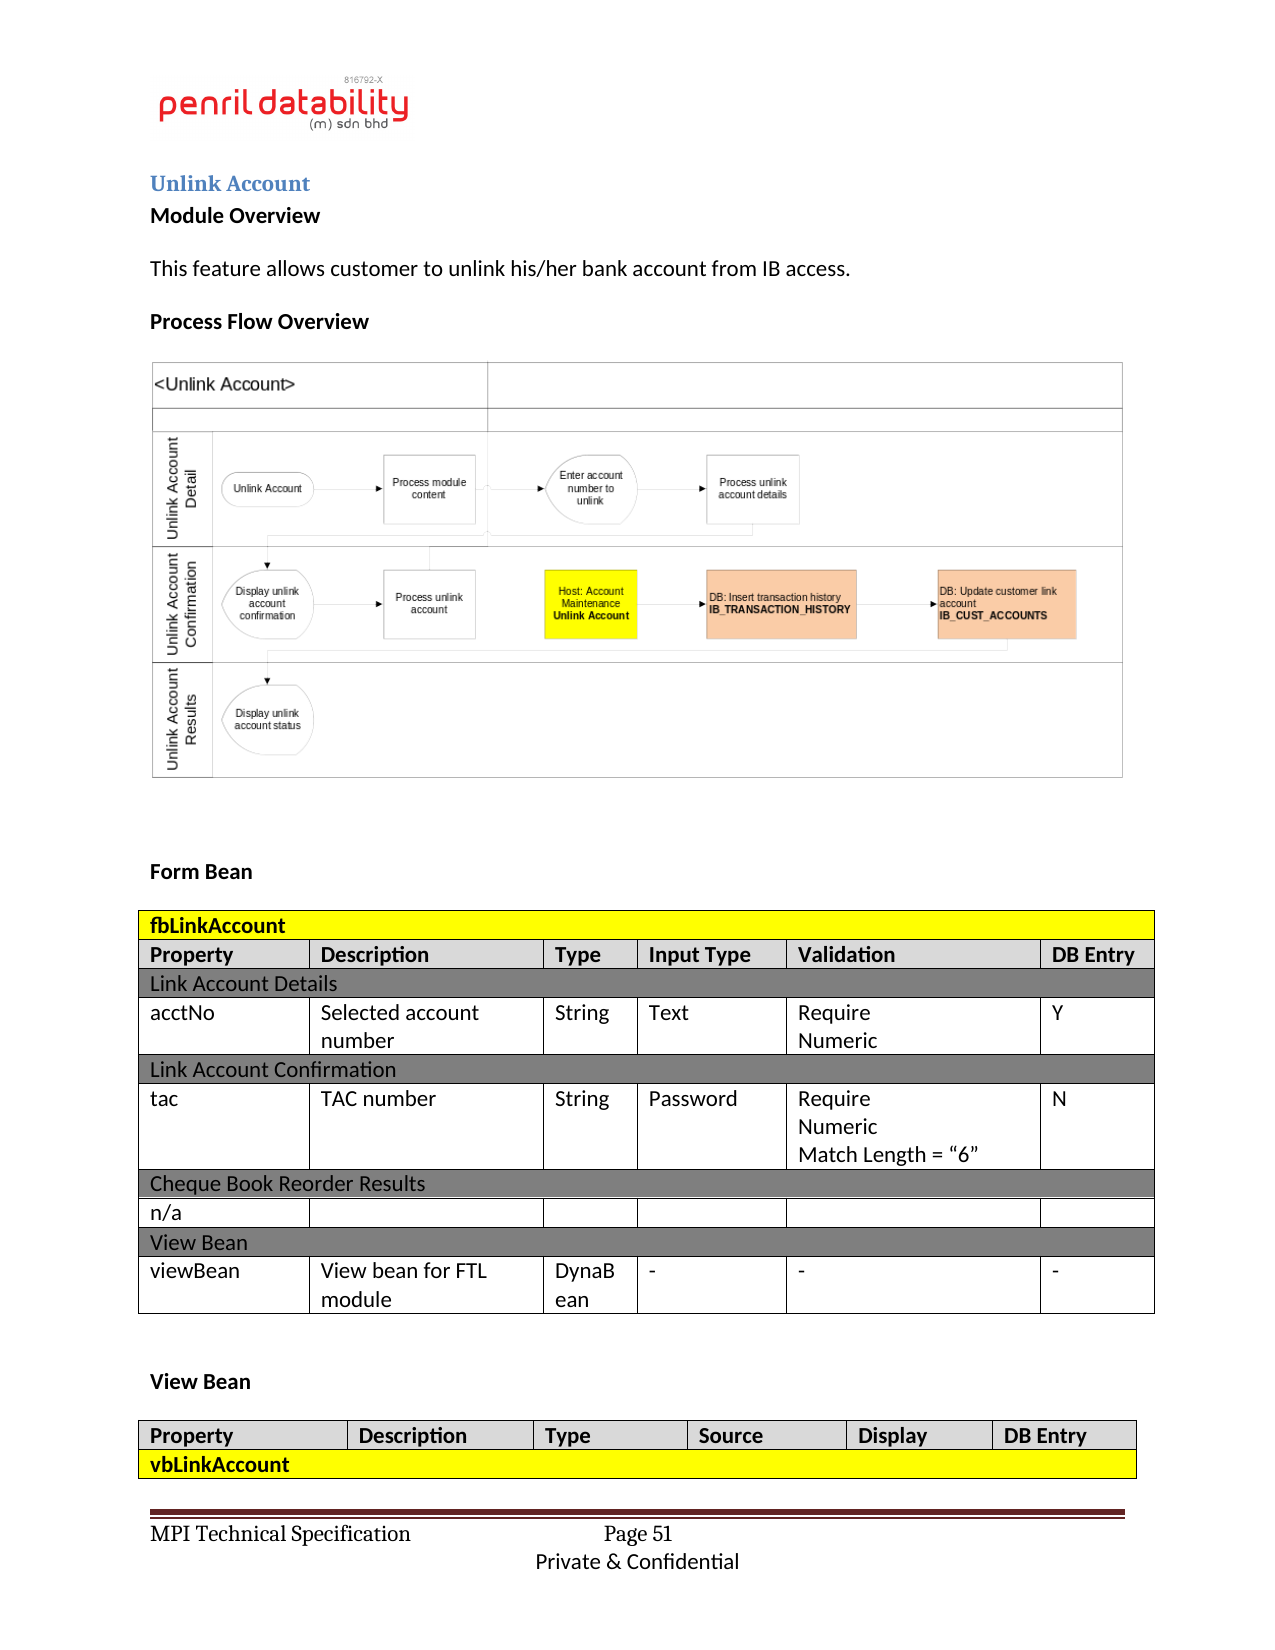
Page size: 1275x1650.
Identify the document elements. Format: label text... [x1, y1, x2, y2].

table_header Type [534, 1421, 687, 1449]
text Process Flow Overview [150, 307, 1125, 335]
table_cell Property [139, 940, 309, 968]
table_cell View bean for FTL module [310, 1257, 543, 1313]
table_cell [544, 1199, 637, 1227]
table_cell [787, 1199, 1040, 1227]
table_cell - [787, 1257, 1040, 1313]
table_cell Validation [787, 940, 1040, 968]
table_cell DB Entry [1041, 940, 1154, 968]
table_cell N [1041, 1084, 1154, 1168]
text This feature allows customer to unlink his/her bank account from IB access. [150, 254, 1125, 282]
table_header Source [688, 1421, 846, 1449]
table_cell acctNo [139, 998, 309, 1054]
table_cell [1041, 1199, 1154, 1227]
table_header fbLinkAccount [139, 911, 1154, 939]
table_cell Link Account Confirmation [139, 1055, 1154, 1083]
table_header Property [139, 1421, 347, 1449]
table_cell String [544, 1084, 637, 1168]
text View Bean [150, 1367, 1125, 1395]
table_cell vbLinkAccount [139, 1450, 1136, 1478]
table_cell viewBean [139, 1257, 309, 1313]
table_cell [638, 1199, 786, 1227]
table_cell Link Account Details [139, 969, 1154, 997]
table_cell - [1041, 1257, 1154, 1313]
table_cell - [638, 1257, 786, 1313]
table_cell Type [544, 940, 637, 968]
table_cell Description [310, 940, 543, 968]
table_cell TAC number [310, 1084, 543, 1168]
picture [150, 75, 416, 141]
table_cell Require Numeric [787, 998, 1040, 1054]
table_cell View Bean [139, 1228, 1154, 1256]
table_cell Cheque Book Reorder Results [139, 1170, 1154, 1197]
table_cell DynaBean [544, 1257, 637, 1313]
text Form Bean [150, 857, 1125, 885]
table_cell Password [638, 1084, 786, 1168]
table_cell tac [139, 1084, 309, 1168]
table_cell [310, 1199, 543, 1227]
table_cell Y [1041, 998, 1154, 1054]
text Module Overview [150, 201, 1125, 229]
table_cell n/a [139, 1199, 309, 1227]
table_cell Require Numeric Match Length = “6” [787, 1084, 1040, 1168]
table_cell Input Type [638, 940, 786, 968]
table_cell Selected account number [310, 998, 543, 1054]
subtitle Unlink Account [150, 171, 1125, 197]
table_header Description [348, 1421, 533, 1449]
table_header DB Entry [993, 1421, 1136, 1449]
table_header Display [847, 1421, 992, 1449]
table_cell Text [638, 998, 786, 1054]
table_cell String [544, 998, 637, 1054]
